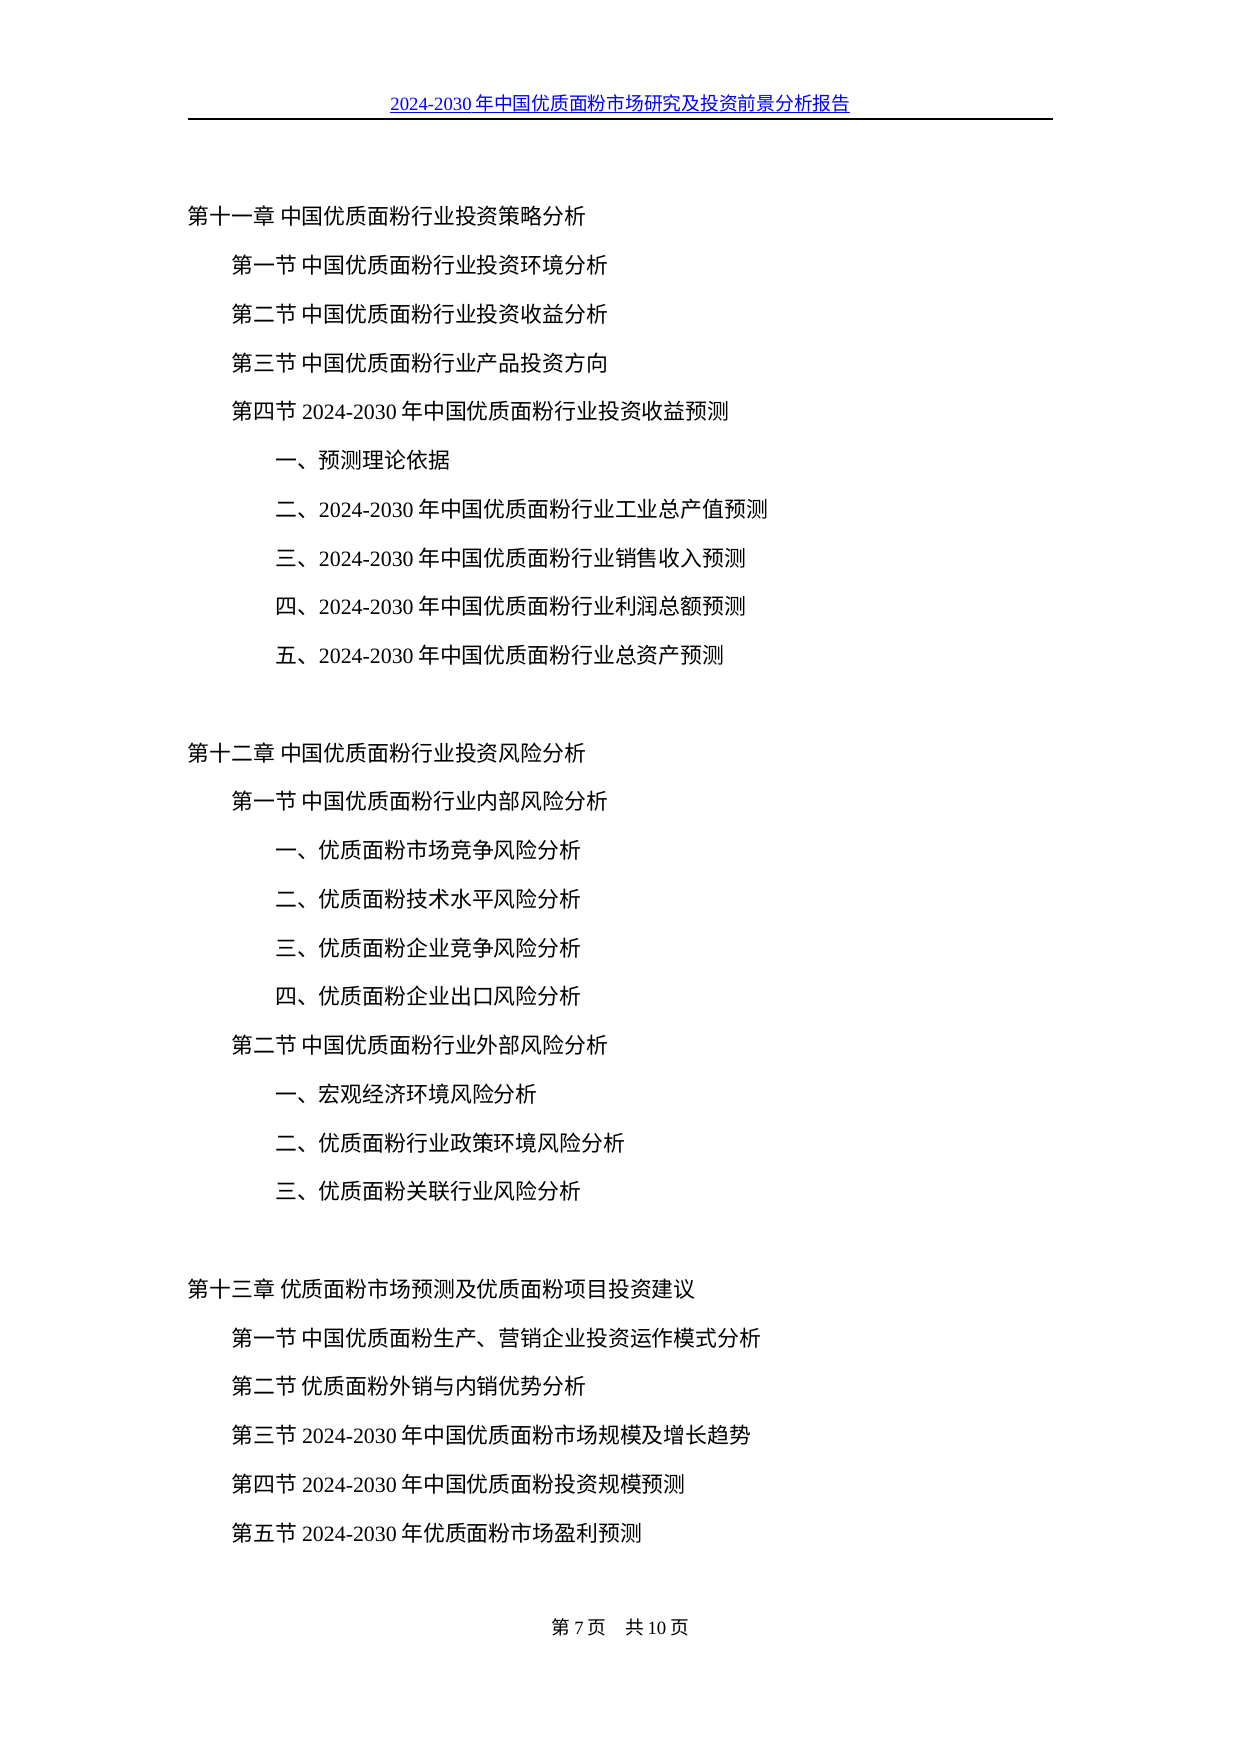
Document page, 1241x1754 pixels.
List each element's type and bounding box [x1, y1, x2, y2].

text [187, 150, 1053, 1548]
